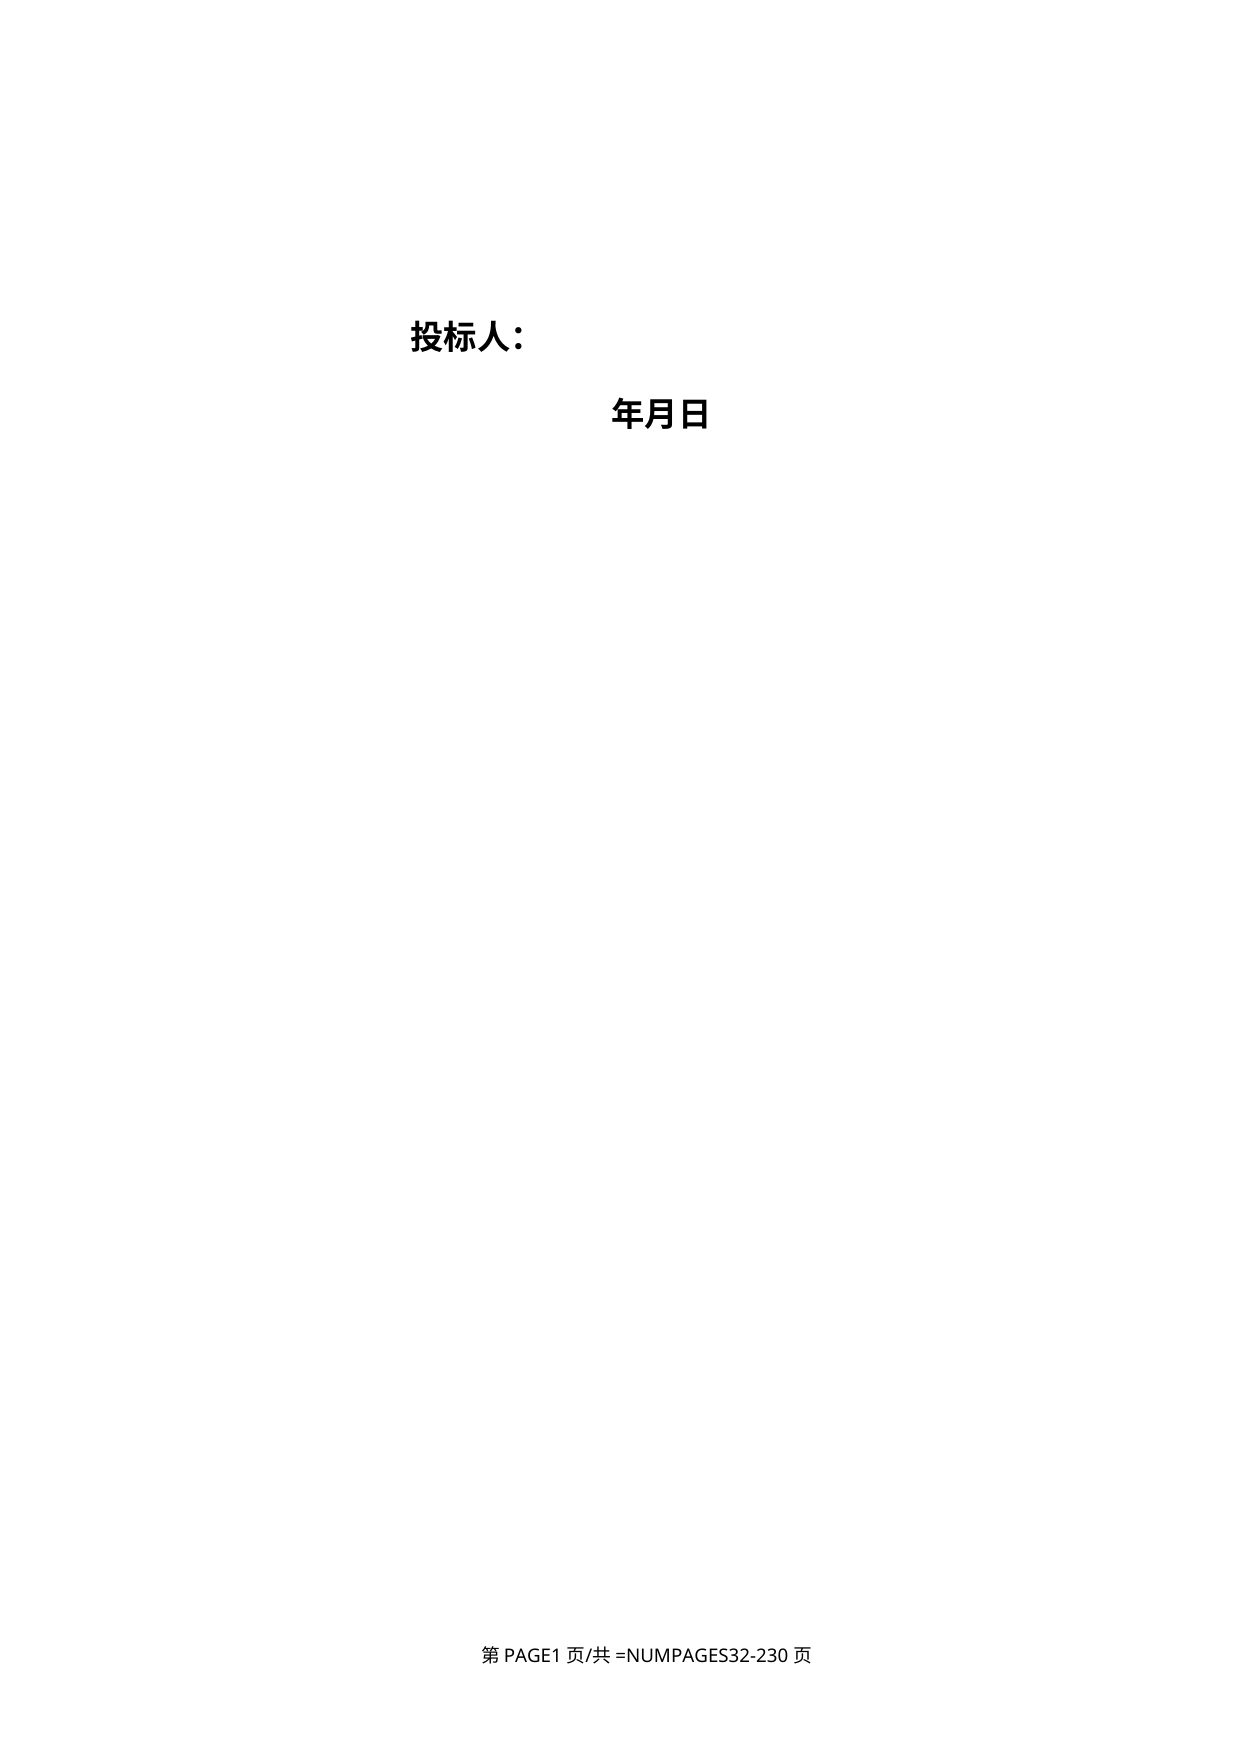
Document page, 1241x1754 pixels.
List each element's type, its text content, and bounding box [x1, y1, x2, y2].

text 年月日 [148, 380, 1107, 445]
text 投标人： [148, 302, 1107, 367]
